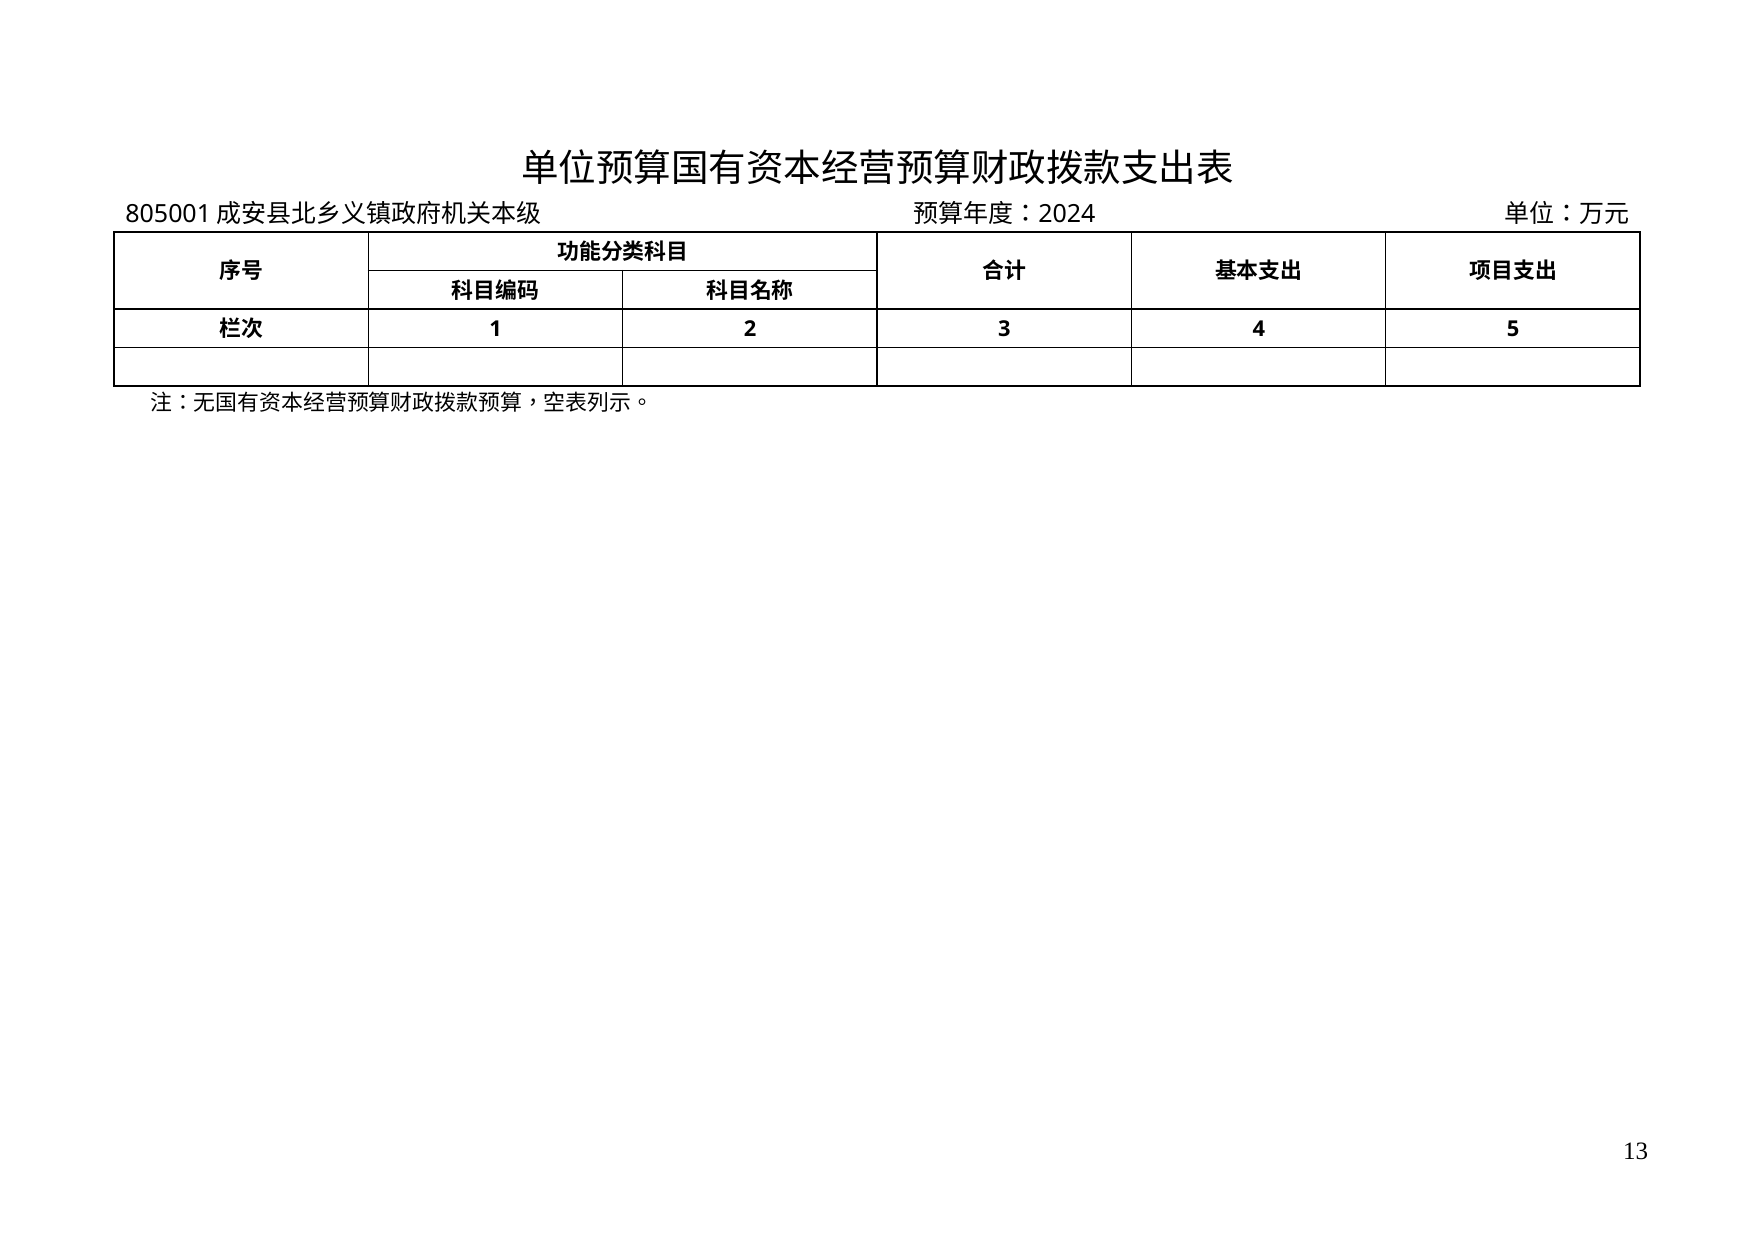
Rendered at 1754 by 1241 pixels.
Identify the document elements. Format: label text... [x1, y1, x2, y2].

text 注：无国有资本经营预算财政拨款预算，空表列示。 [106, 387, 1648, 416]
table_cell [623, 348, 876, 385]
table_cell [369, 348, 622, 385]
table_cell 合计 [878, 233, 1131, 308]
table_cell 栏次 [115, 310, 368, 347]
table_cell 功能分类科目 [369, 233, 876, 270]
table_cell 序号 [115, 233, 368, 308]
table_cell [115, 348, 368, 385]
table_header 预算年度：2024 [878, 195, 1131, 231]
table_cell [1132, 348, 1385, 385]
table_header 805001成安县北乡义镇政府机关本级 [115, 195, 876, 231]
table_cell [1386, 348, 1639, 385]
table_cell 5 [1386, 310, 1639, 347]
table_cell 4 [1132, 310, 1385, 347]
table_cell 项目支出 [1386, 233, 1639, 308]
table_cell [878, 348, 1131, 385]
table_cell 科目名称 [623, 271, 876, 308]
table_cell 1 [369, 310, 622, 347]
table_cell 基本支出 [1132, 233, 1385, 308]
text 单位预算国有资本经营预算财政拨款支出表 [106, 142, 1648, 193]
table_cell 3 [878, 310, 1131, 347]
table_header 单位：万元 [1132, 195, 1639, 231]
table_cell 科目编码 [369, 271, 622, 308]
table_cell 2 [623, 310, 876, 347]
